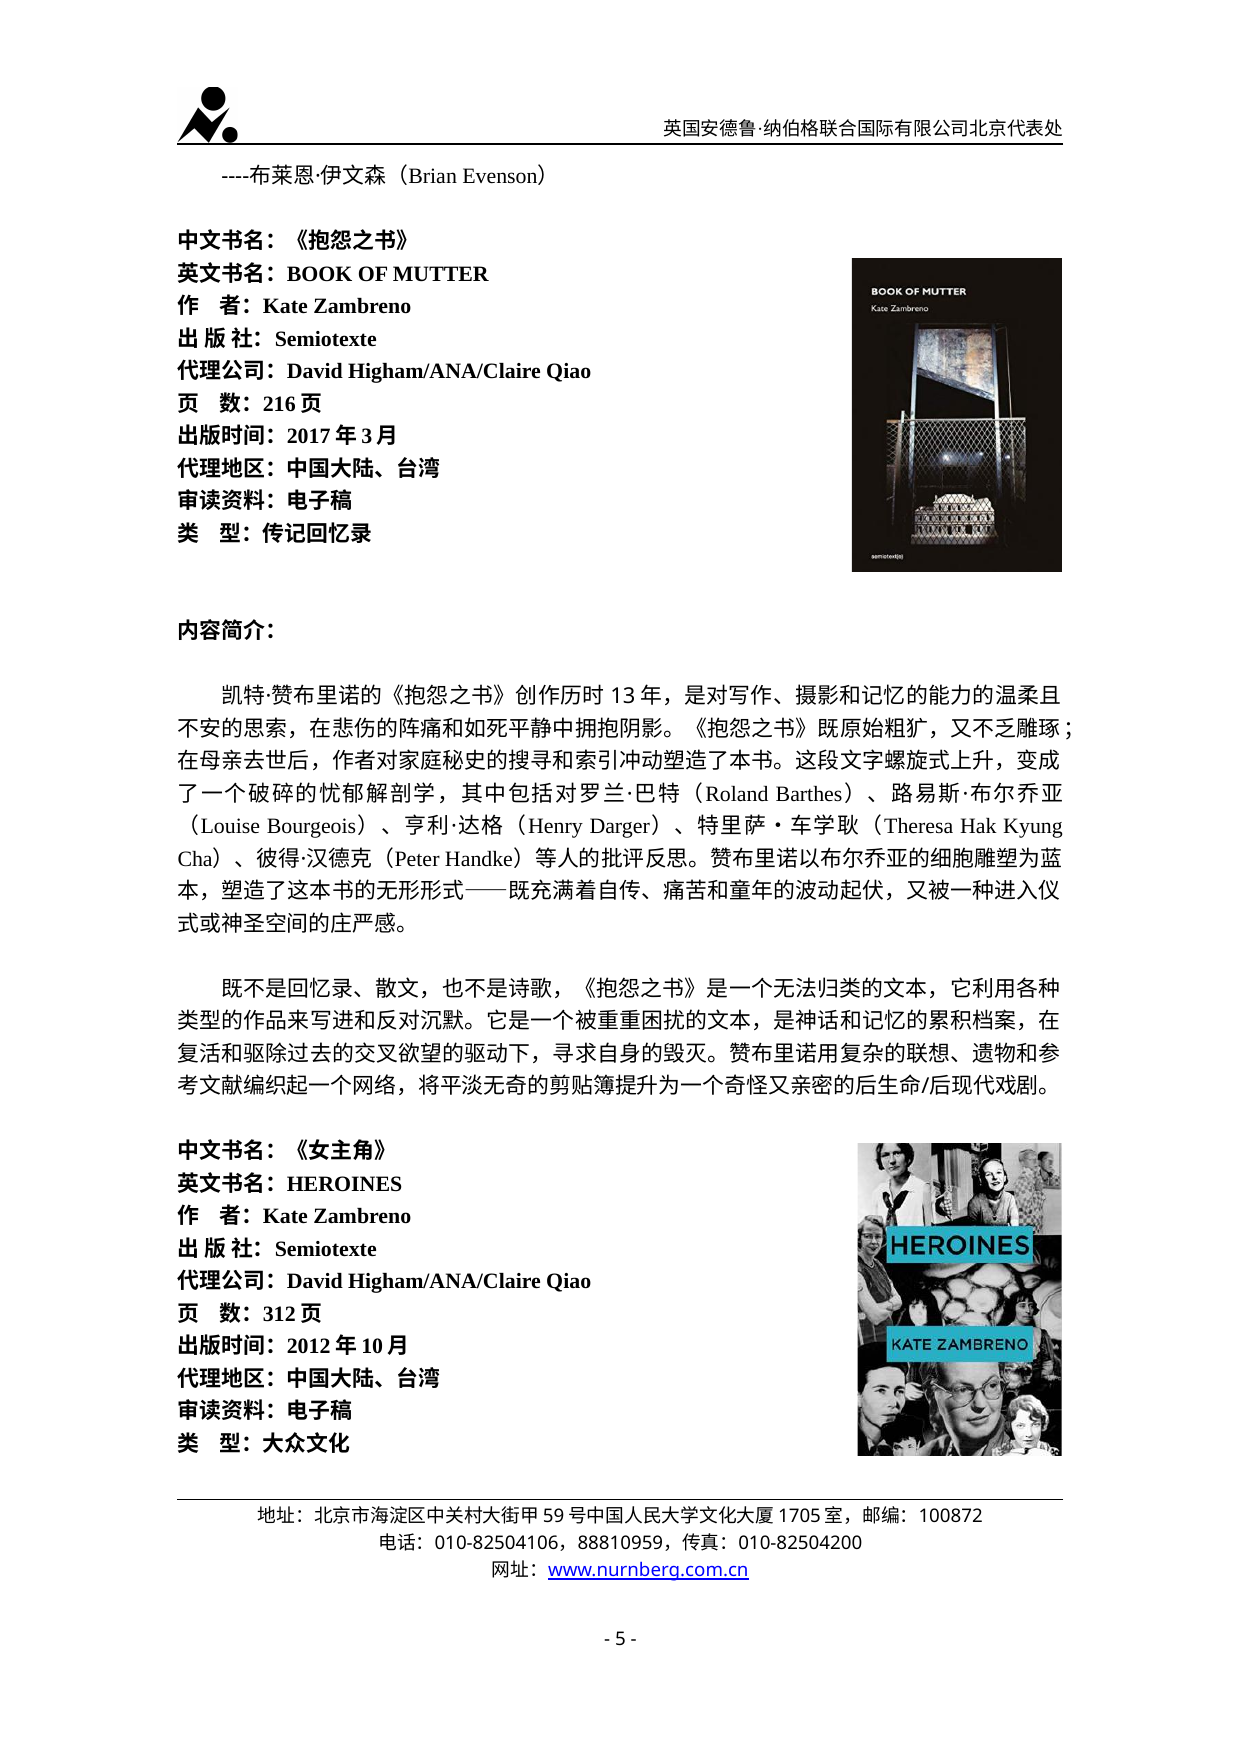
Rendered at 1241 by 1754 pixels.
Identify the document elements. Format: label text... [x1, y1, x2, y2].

text 中文书名：《抱怨之书》 [177, 223, 1063, 255]
text 代理公司：David Higham/ANA/Claire Qiao [177, 1263, 857, 1295]
text 审读资料：电子稿 [177, 1393, 857, 1425]
text 作 者：Kate Zambreno [177, 1198, 857, 1230]
text 英文书名：HEROINES [177, 1165, 857, 1198]
text 出 版 社：Semiotexte [177, 1230, 857, 1263]
picture [857, 1143, 1062, 1456]
text ----布莱恩·伊文森（Brian Evenson） [177, 158, 1063, 190]
text 出版时间：2012年10月 [177, 1328, 857, 1360]
text 作 者：Kate Zambreno [177, 288, 851, 320]
picture [851, 258, 1062, 572]
text 代理地区：中国大陆、台湾 [177, 450, 851, 483]
picture [177, 87, 238, 143]
text 中文书名：《女主角》 [177, 1133, 1063, 1165]
text 类 型：传记回忆录 [177, 515, 851, 548]
text 页 数：312页 [177, 1295, 857, 1328]
text 凯特·赞布里诺的《抱怨之书》创作历时13年，是对写作、摄影和记忆的能力的温柔且不安的思索，在悲伤的阵痛和如死平静中拥抱阴影。《抱怨之书》既原始粗犷，又不乏雕琢；在母亲去世后，作者对家庭秘史的搜寻和索引冲动塑造了本书。这段文字螺旋式上升，变成了一个破碎的忧郁解剖学，其中包括对罗兰·巴特（Roland Barthes）、路易斯·布尔乔亚（Louise Bourgeois）、亨利·达格（Henry Darger）、特里萨•车学耿（Theresa Hak Kyung Cha）、彼得·汉德克（Peter Handke）等人的批评反思。赞布里诺以布尔乔亚的细胞雕塑为蓝本，塑造了这本书的无形形式——既充满着自传、痛苦和童年的波动起伏，又被一种进入仪式或神圣空间的庄严感。 [177, 678, 1063, 938]
text 类 型：大众文化 [177, 1425, 1063, 1458]
text 页 数：216页 [177, 385, 851, 418]
text 内容简介： [177, 613, 1063, 645]
text 英文书名：BOOK OF MUTTER [177, 255, 1063, 288]
text 代理公司：David Higham/ANA/Claire Qiao [177, 353, 851, 385]
text 出版时间：2017年3月 [177, 418, 851, 450]
text 出 版 社：Semiotexte [177, 320, 851, 353]
text 既不是回忆录、散文，也不是诗歌，《抱怨之书》是一个无法归类的文本，它利用各种类型的作品来写进和反对沉默。它是一个被重重困扰的文本，是神话和记忆的累积档案，在复活和驱除过去的交叉欲望的驱动下，寻求自身的毁灭。赞布里诺用复杂的联想、遗物和参考文献编织起一个网络，将平淡无奇的剪贴簿提升为一个奇怪又亲密的后生命/后现代戏剧。 [177, 970, 1063, 1100]
text 审读资料：电子稿 [177, 483, 851, 515]
text 代理地区：中国大陆、台湾 [177, 1360, 857, 1393]
